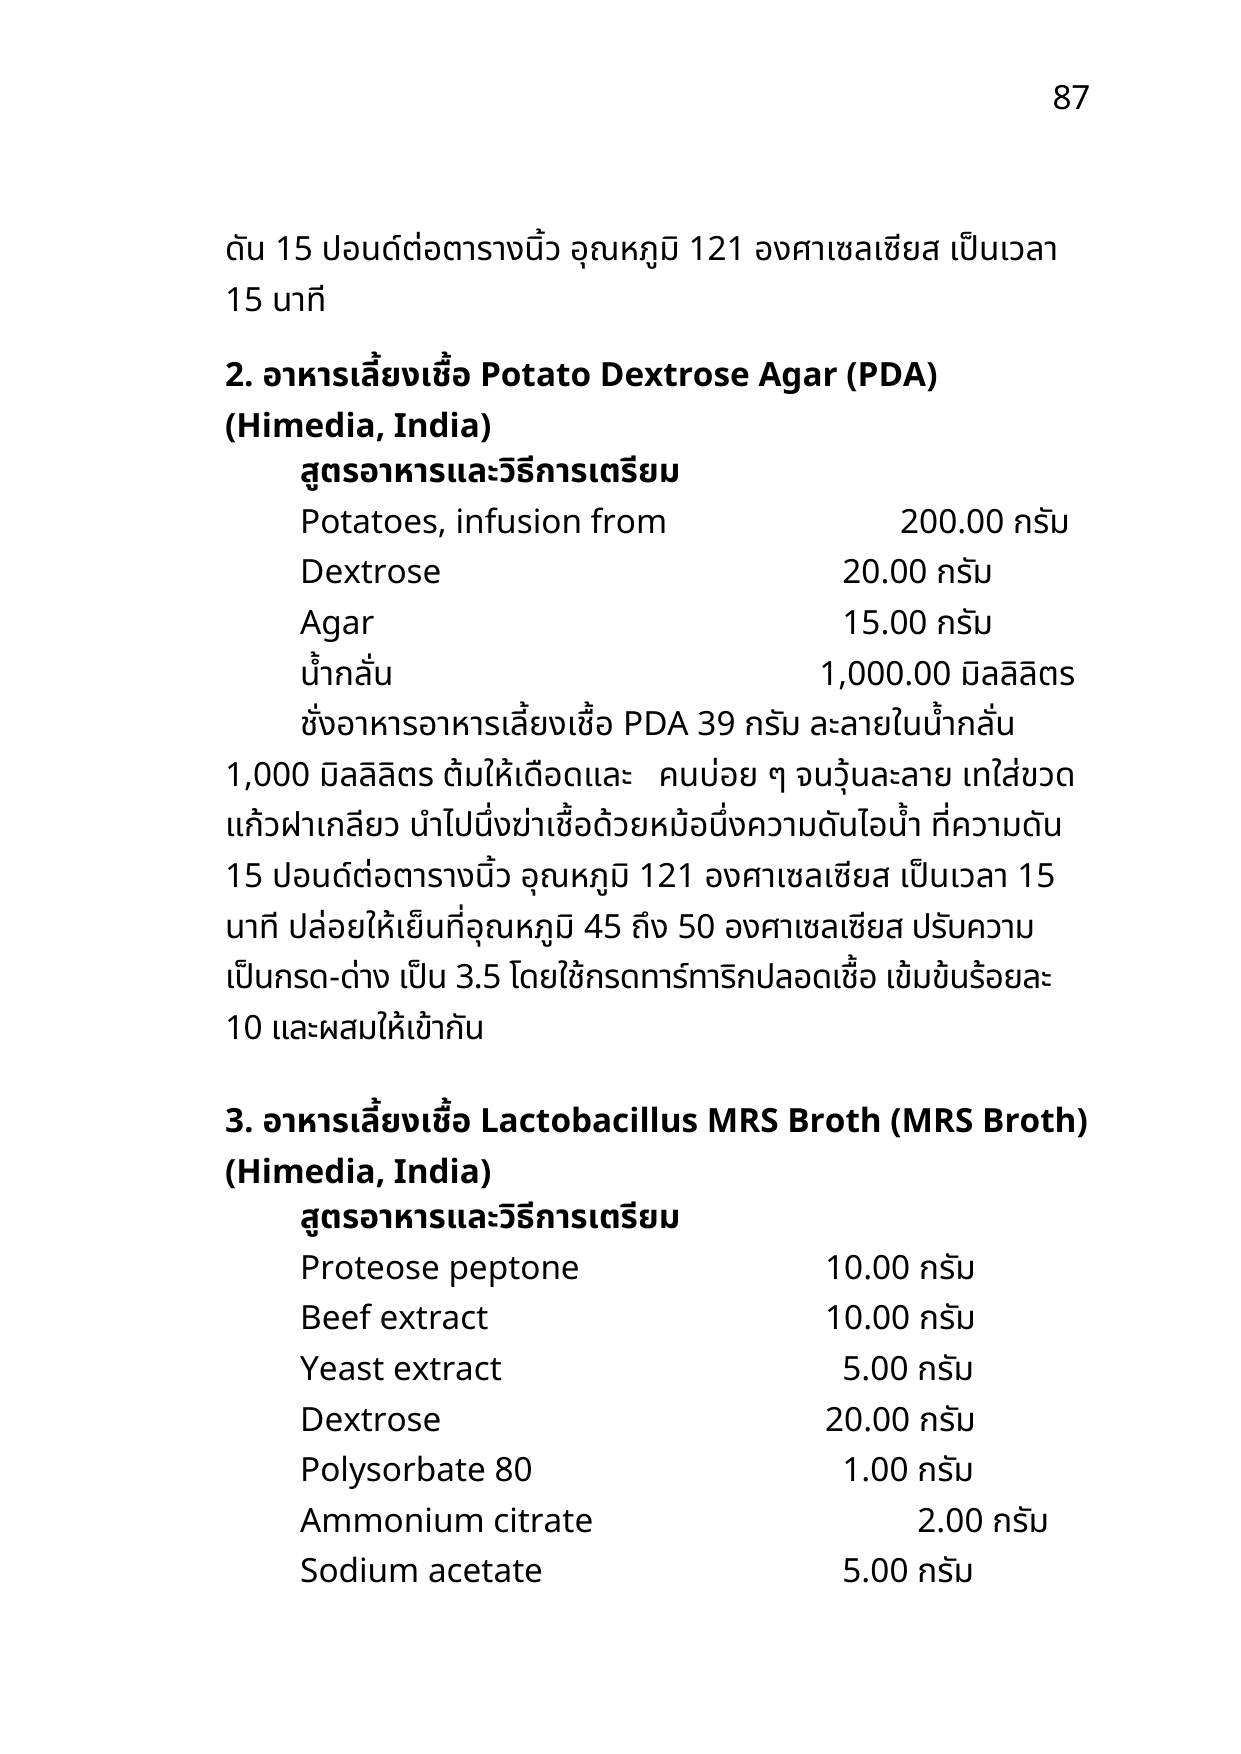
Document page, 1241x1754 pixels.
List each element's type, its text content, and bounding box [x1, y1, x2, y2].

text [225, 225, 1090, 326]
text 3. อาหารเลี้ยงเชื้อ Lactobacillus MRS Broth (MRS Broth) (Himedia, India) [225, 1097, 1090, 1193]
text Dextrose 20.00 กรัม [225, 548, 1090, 599]
text Polysorbate 80 1.00 กรัม [225, 1446, 1090, 1497]
text Ammonium citrate 2.00 กรัม [225, 1497, 1090, 1547]
text Agar 15.00 กรัม [225, 599, 1090, 649]
text Potatoes, infusion from 200.00 กรัม [225, 498, 1090, 548]
text น้ำกลั่น 1,000.00 มิลลิลิตร [225, 649, 1090, 700]
text 2. อาหารเลี้ยงเชื้อ Potato Dextrose Agar (PDA) (Himedia, India) [225, 351, 1090, 447]
text Yeast extract 5.00 กรัม [225, 1345, 1090, 1395]
text Dextrose 20.00 กรัม [225, 1395, 1090, 1446]
text สูตรอาหารและวิธีการเตรียม [225, 1193, 1090, 1243]
text ชั่งอาหารอาหารเลี้ยงเชื้อ PDA 39 กรัม ละลายในน้ำกลั่น 1,000 มิลลิลิตร ต้มให้เดือดและ คนบ่อย ๆ จนวุ้นละลาย เทใส่ขวดแก้วฝาเกลียว นำไปนึ่งฆ่าเชื้อด้วยหม้อนึ่งความดันไอน้ำ ที่ความดัน 15 ปอนด์ต่อตารางนิ้ว อุณหภูมิ 121 องศาเซลเซียส เป็นเวลา 15 นาที ปล่อยให้เย็นที่อุณหภูมิ 45 ถึง 50 องศาเซลเซียส ปรับความเป็นกรด-ด่าง เป็น 3.5 โดยใช้กรดทาร์ทาริกปลอดเชื้อ เข้มข้นร้อยละ 10 และผสมให้เข้ากัน [225, 700, 1090, 1054]
text Proteose peptone 10.00 กรัม [225, 1243, 1090, 1294]
text Beef extract 10.00 กรัม [225, 1294, 1090, 1345]
text สูตรอาหารและวิธีการเตรียม [225, 447, 1090, 498]
text Sodium acetate 5.00 กรัม [225, 1547, 1090, 1598]
